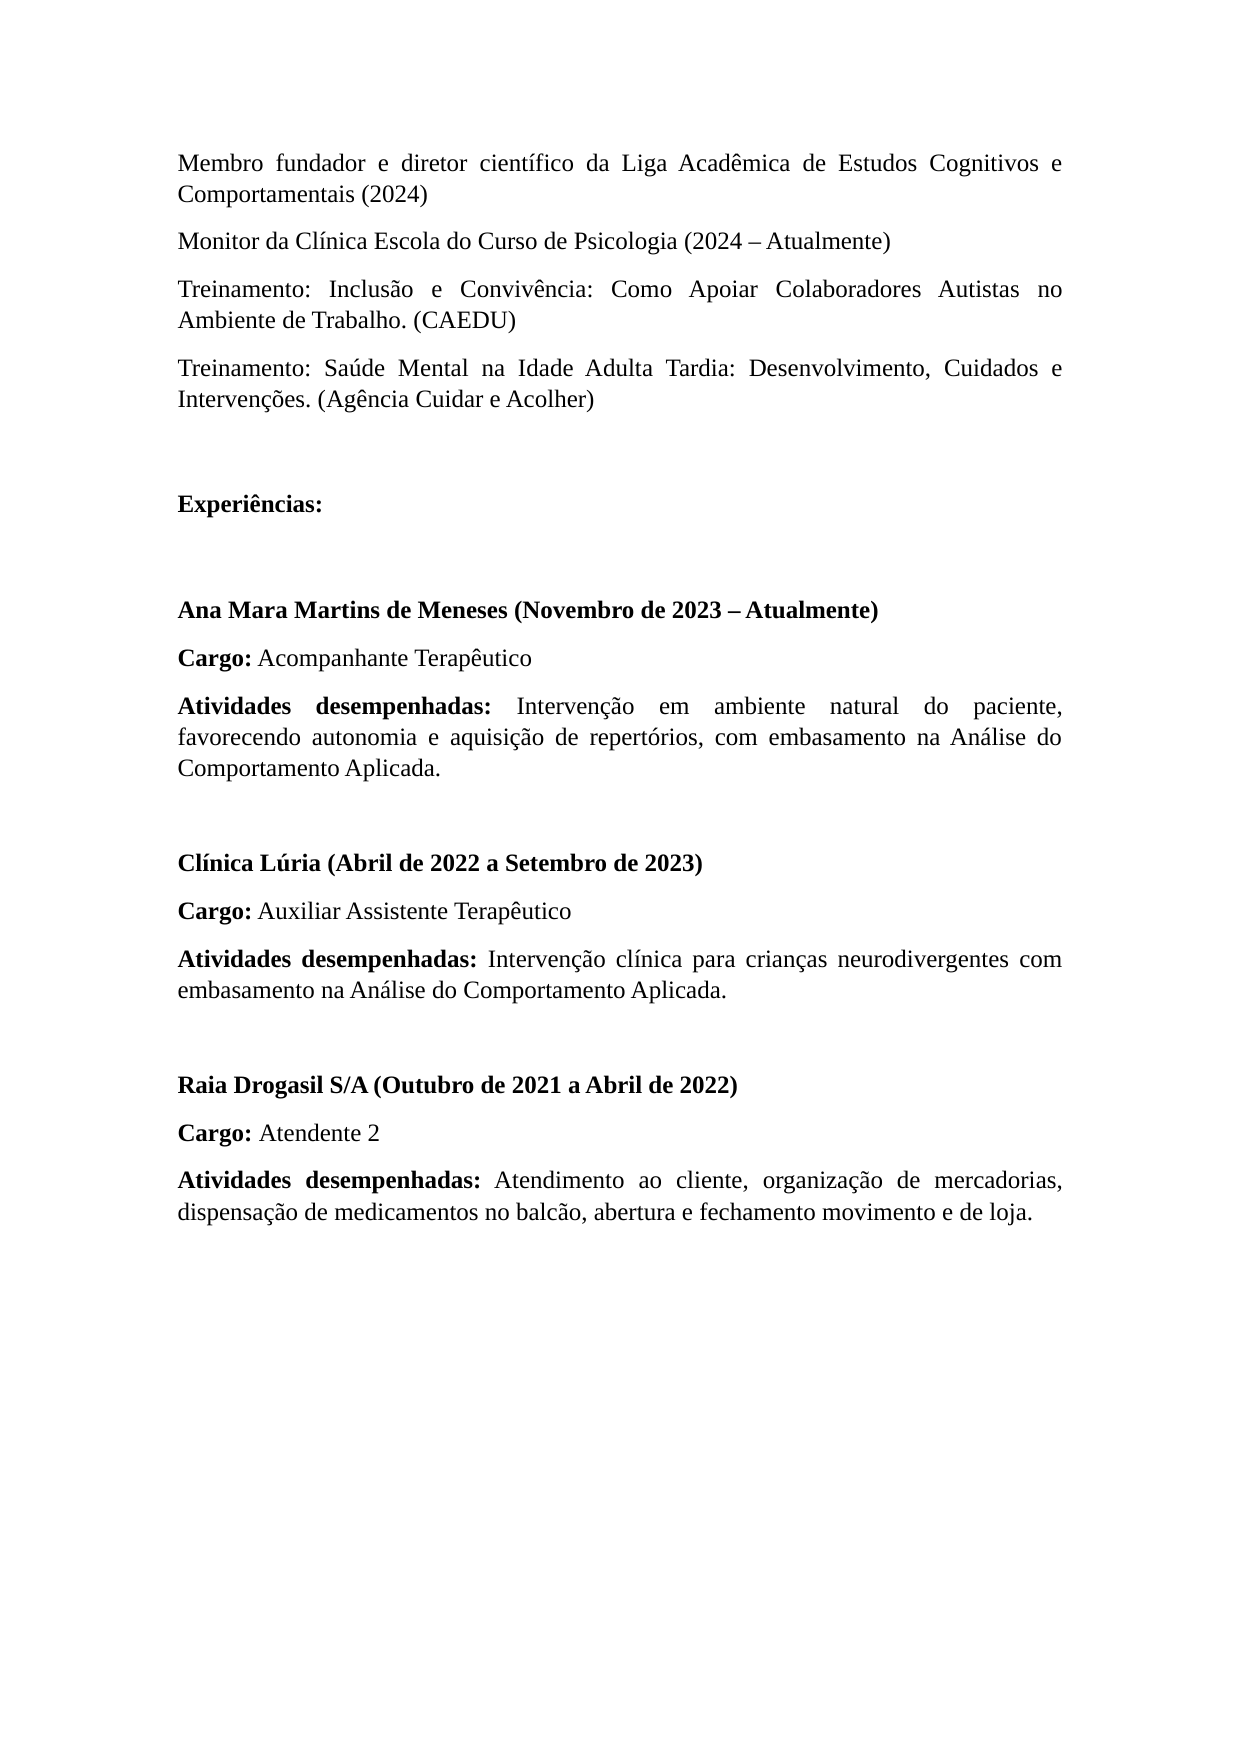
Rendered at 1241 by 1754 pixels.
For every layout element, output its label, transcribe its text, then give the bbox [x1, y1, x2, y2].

text Treinamento: Inclusão e Convivência: Como Apoiar Colaboradores Autistas no Ambiente de Trabalho. (CAEDU) [177, 274, 1063, 334]
text Atividades desempenhadas: Intervenção em ambiente natural do paciente, favorecendo autonomia e aquisição de repertórios, com embasamento na Análise do Comportamento Aplicada. [177, 691, 1063, 782]
text Ana Mara Martins de Meneses (Novembro de 2023 – Atualmente) [177, 595, 1063, 624]
text Atividades desempenhadas: Intervenção clínica para crianças neurodivergentes com embasamento na Análise do Comportamento Aplicada. [177, 944, 1063, 1003]
text Cargo: Auxiliar Assistente Terapêutico [177, 896, 1063, 925]
text Membro fundador e diretor científico da Liga Acadêmica de Estudos Cognitivos e Comportamentais (2024) [177, 148, 1063, 207]
text Monitor da Clínica Escola do Curso de Psicologia (2024 – Atualmente) [177, 226, 1063, 255]
text Cargo: Acompanhante Terapêutico [177, 643, 1063, 672]
text Cargo: Atendente 2 [177, 1118, 1063, 1147]
text Experiências: [177, 489, 1063, 518]
text Clínica Lúria (Abril de 2022 a Setembro de 2023) [177, 848, 1063, 877]
text Treinamento: Saúde Mental na Idade Adulta Tardia: Desenvolvimento, Cuidados e Intervenções. (Agência Cuidar e Acolher) [177, 353, 1063, 413]
text Atividades desempenhadas: Atendimento ao cliente, organização de mercadorias, dispensação de medicamentos no balcão, abertura e fechamento movimento e de loja. [177, 1166, 1063, 1225]
text Raia Drogasil S/A (Outubro de 2021 a Abril de 2022) [177, 1070, 1063, 1099]
